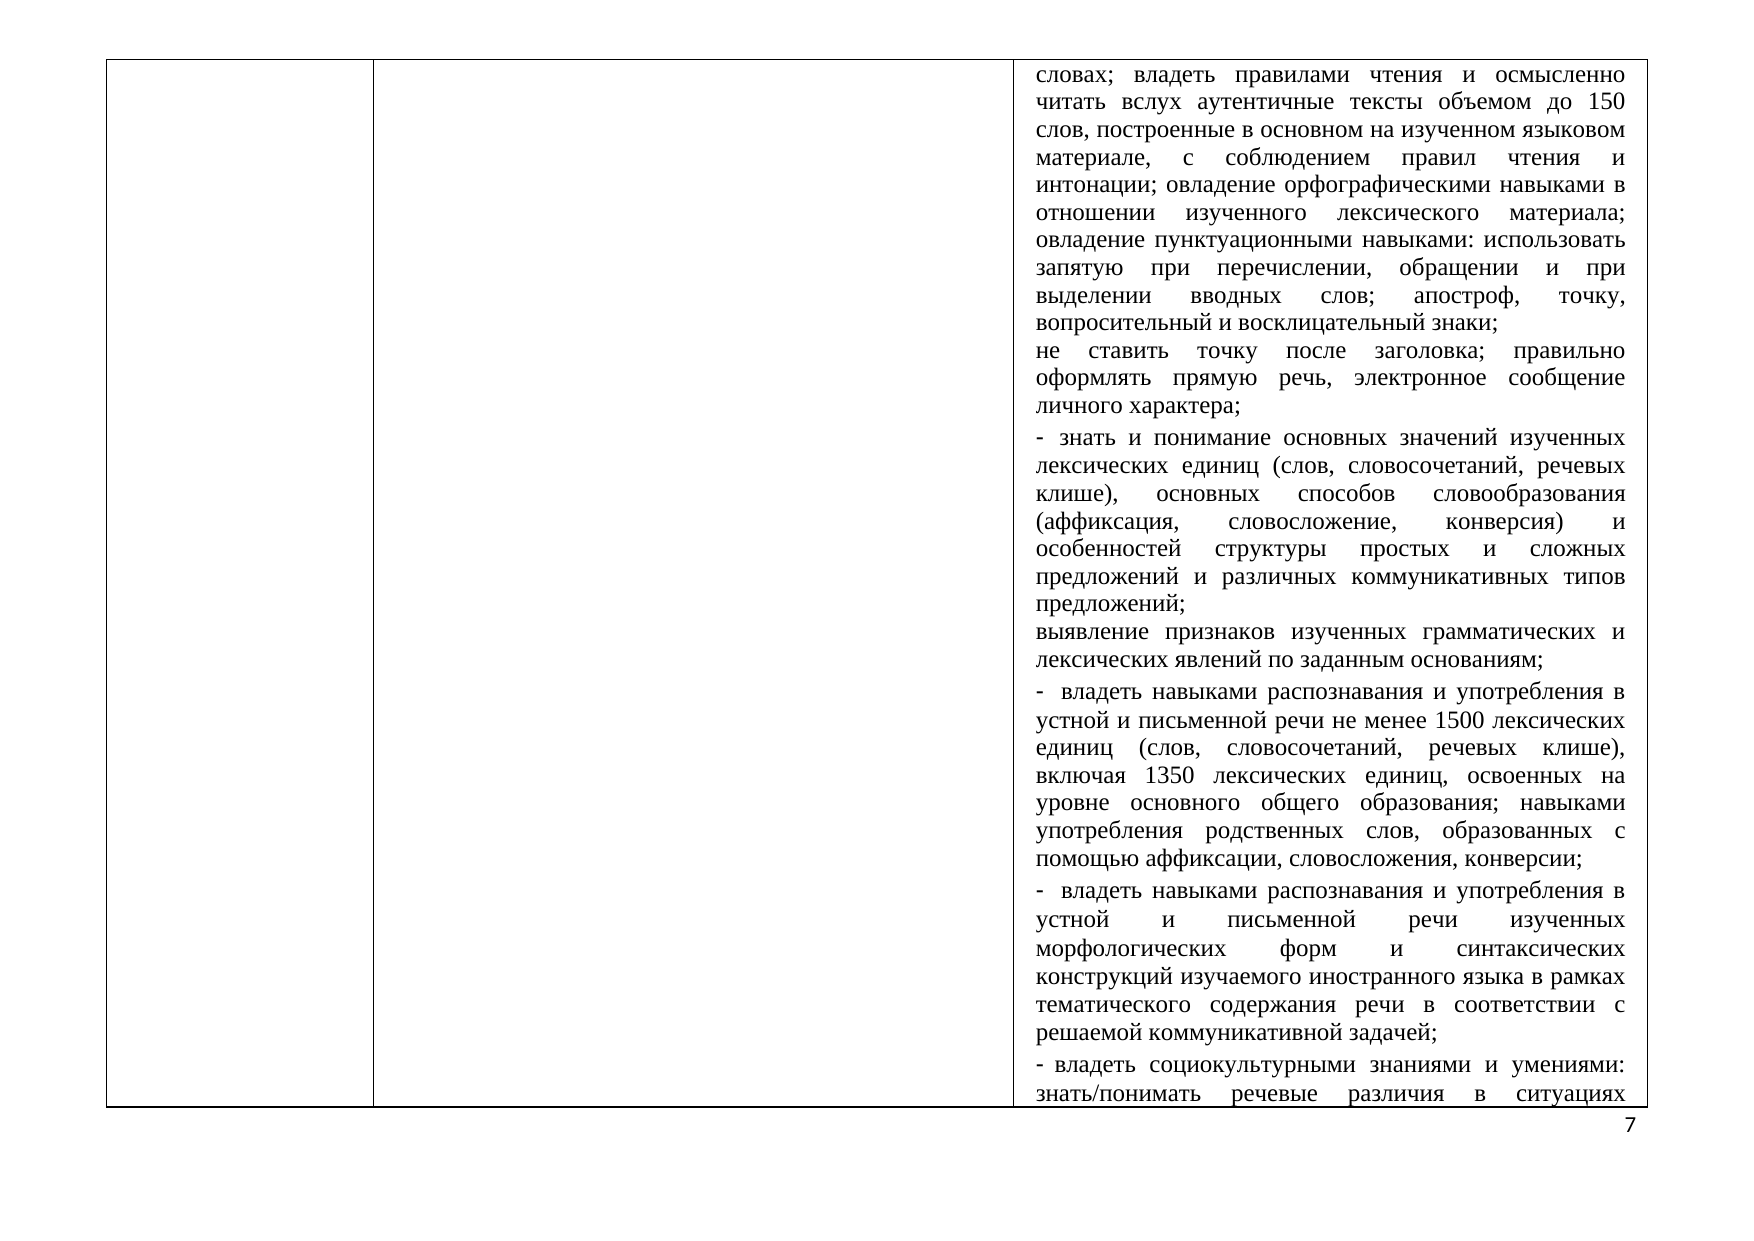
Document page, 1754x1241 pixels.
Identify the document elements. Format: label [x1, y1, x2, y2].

table_cell [107, 60, 373, 1106]
table_cell [1014, 60, 1647, 1106]
table_cell [374, 60, 1013, 1106]
